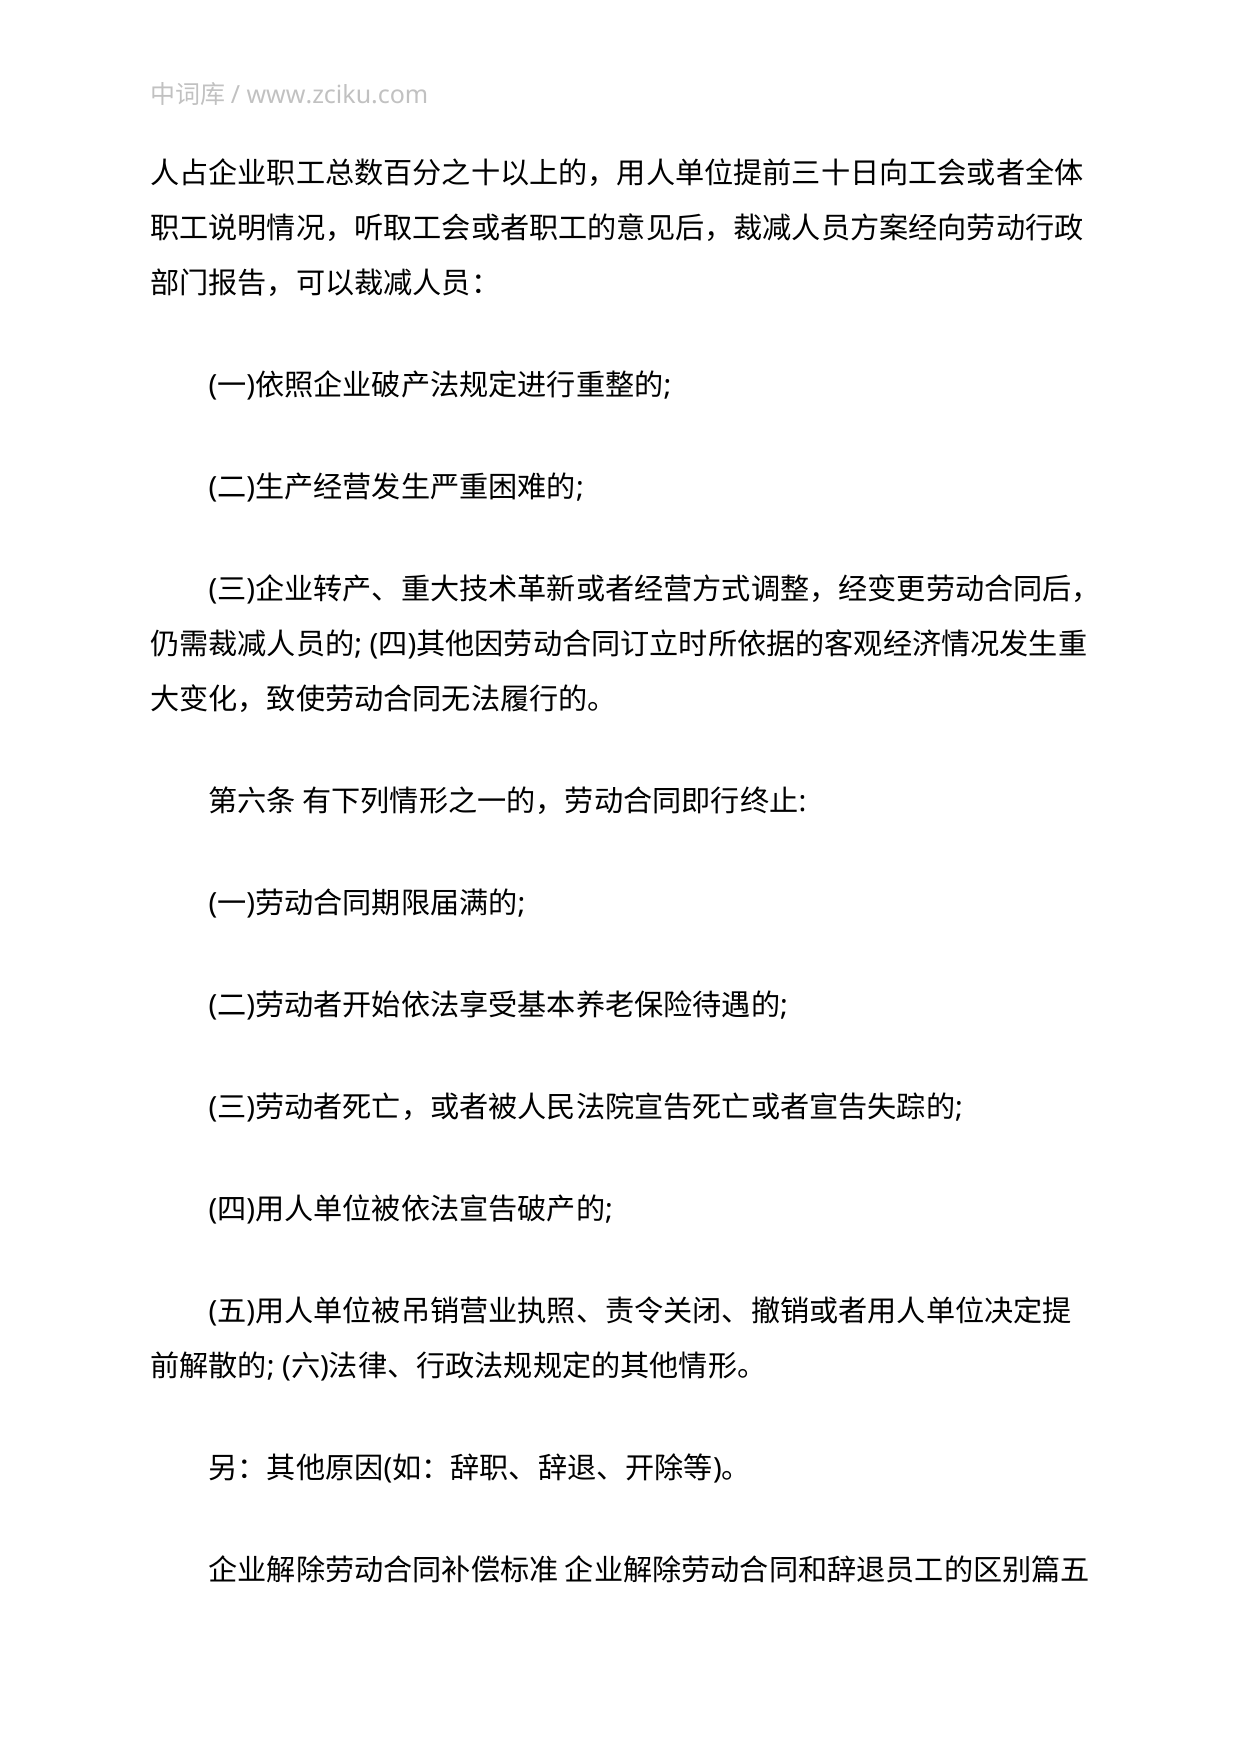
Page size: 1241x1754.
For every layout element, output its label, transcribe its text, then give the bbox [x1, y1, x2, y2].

text 企业解除劳动合同补偿标准 企业解除劳动合同和辞退员工的区别篇五 [150, 1546, 1090, 1588]
text (二)生产经营发生严重困难的; [150, 463, 1090, 506]
text (三)劳动者死亡，或者被人民法院宣告死亡或者宣告失踪的; [150, 1083, 1090, 1126]
text (一)劳动合同期限届满的; [150, 879, 1090, 922]
text (一)依照企业破产法规定进行重整的; [150, 362, 1090, 404]
text 另：其他原因(如：辞职、辞退、开除等)。 [150, 1444, 1090, 1487]
text 第六条 有下列情形之一的，劳动合同即行终止: [150, 777, 1090, 820]
text (五)用人单位被吊销营业执照、责令关闭、撤销或者用人单位决定提前解散的; (六)法律、行政法规规定的其他情形。 [150, 1287, 1090, 1384]
text (二)劳动者开始依法享受基本养老保险待遇的; [150, 981, 1090, 1024]
text (四)用人单位被依法宣告破产的; [150, 1185, 1090, 1228]
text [150, 150, 1090, 302]
text (三)企业转产、重大技术革新或者经营方式调整，经变更劳动合同后，仍需裁减人员的; (四)其他因劳动合同订立时所依据的客观经济情况发生重大变化，致使劳动合同无法履行的。 [150, 566, 1090, 718]
